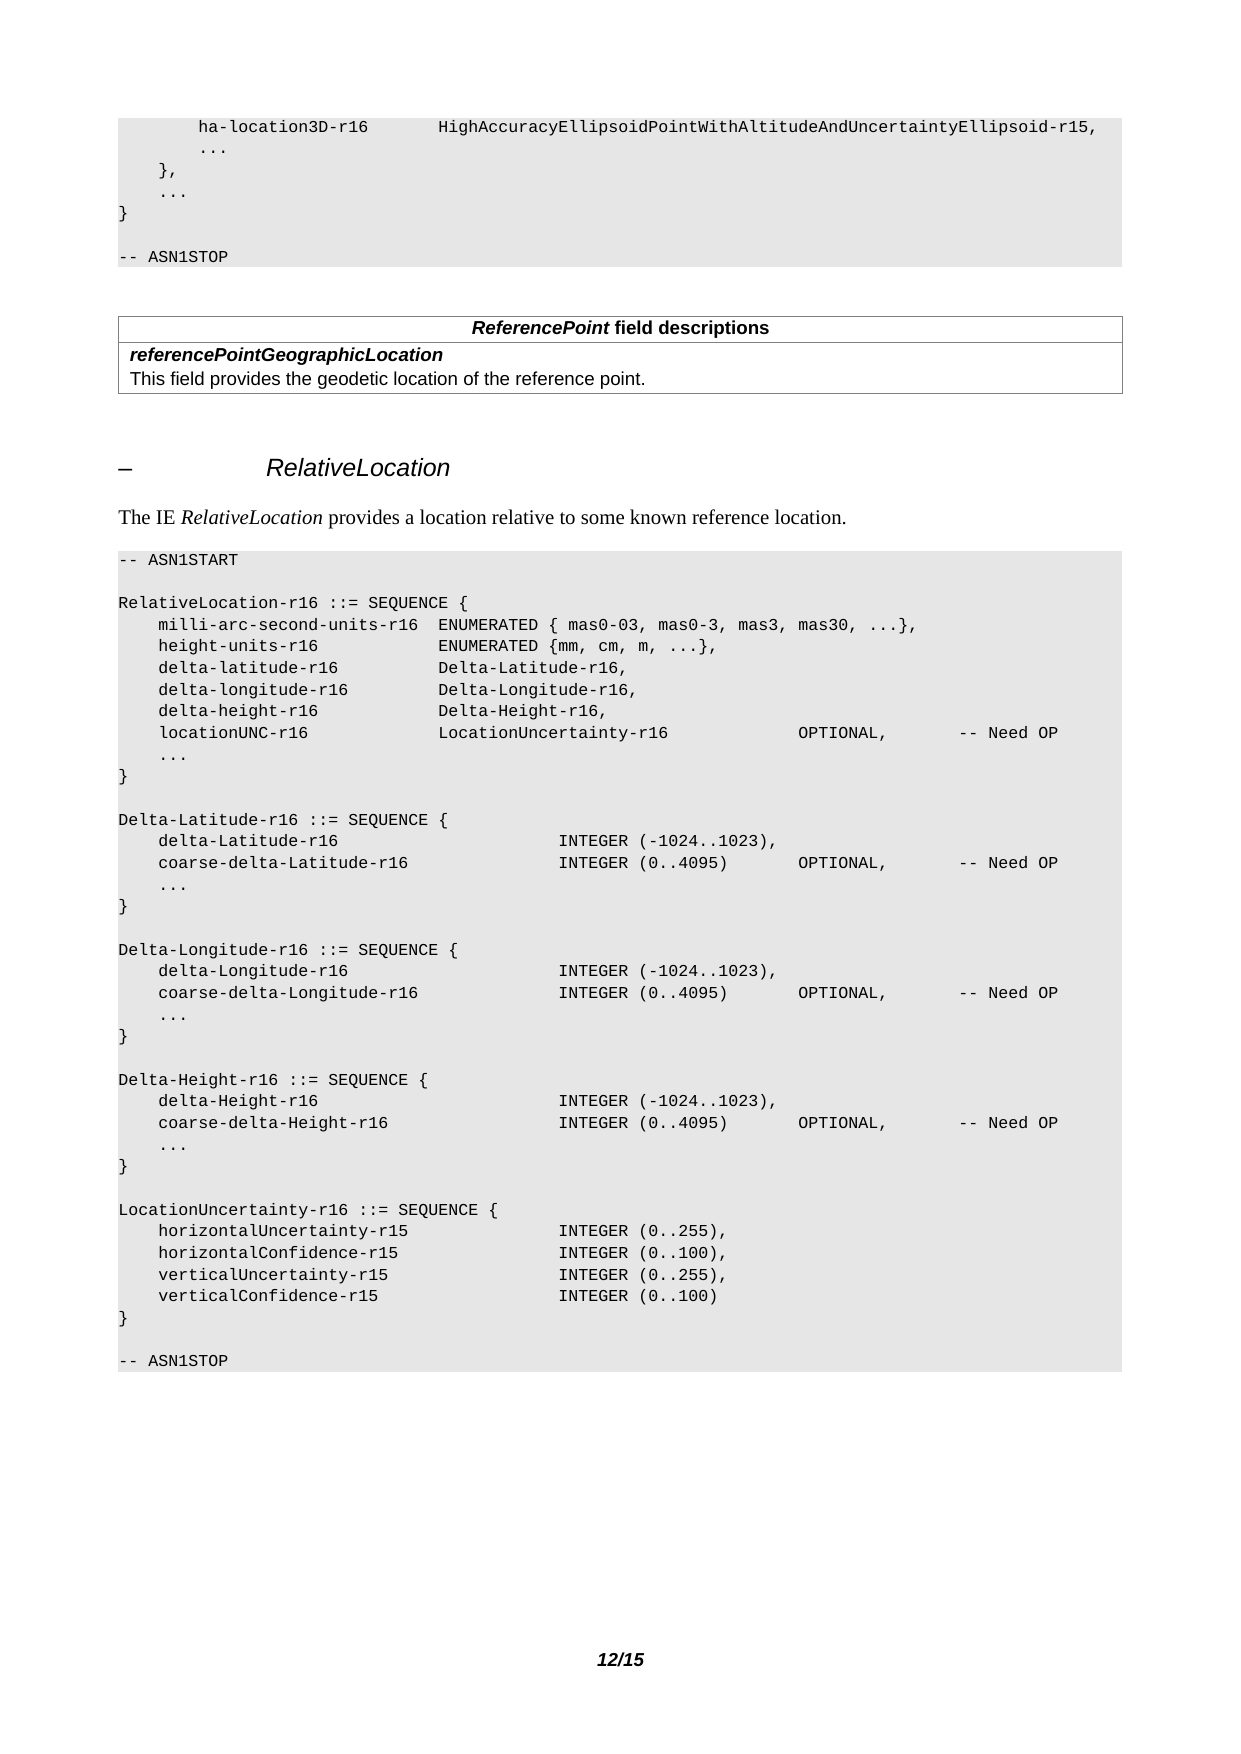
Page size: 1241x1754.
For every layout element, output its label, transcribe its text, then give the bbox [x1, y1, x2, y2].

text -- ASN1STOP [118, 248, 1122, 267]
text RelativeLocation-r16 ::= SEQUENCE { [118, 594, 1122, 613]
text Delta-Latitude-r16 ::= SEQUENCE { [118, 811, 1122, 830]
text } [118, 768, 1122, 787]
text delta-Longitude-r16 INTEGER (-1024..1023), [118, 963, 1122, 982]
text LocationUncertainty-r16 ::= SEQUENCE { [118, 1201, 1122, 1220]
text ha-location3D-r16 HighAccuracyEllipsoidPointWithAltitudeAndUncertaintyEllipsoid-r15, [118, 118, 1122, 137]
text delta-Latitude-r16 INTEGER (-1024..1023), [118, 833, 1122, 852]
text – RelativeLocation [118, 453, 1122, 482]
text The IE RelativeLocation provides a location relative to some known reference location. [118, 505, 1122, 529]
text } [118, 898, 1122, 917]
text }, [118, 161, 1122, 180]
text delta-Height-r16 INTEGER (-1024..1023), [118, 1093, 1122, 1112]
text horizontalUncertainty-r15 INTEGER (0..255), [118, 1223, 1122, 1242]
text } [118, 1158, 1122, 1177]
text delta-longitude-r16 Delta-Longitude-r16, [118, 681, 1122, 700]
text Delta-Height-r16 ::= SEQUENCE { [118, 1071, 1122, 1090]
text coarse-delta-Latitude-r16 INTEGER (0..4095) OPTIONAL, -- Need OP [118, 854, 1122, 873]
text verticalUncertainty-r15 INTEGER (0..255), [118, 1266, 1122, 1285]
text horizontalConfidence-r15 INTEGER (0..100), [118, 1244, 1122, 1263]
text height-units-r16 ENUMERATED {mm, cm, m, ...}, [118, 638, 1122, 657]
text } [118, 1028, 1122, 1047]
text Delta-Longitude-r16 ::= SEQUENCE { [118, 941, 1122, 960]
text milli-arc-second-units-r16 ENUMERATED { mas0-03, mas0-3, mas3, mas30, ...}, [118, 616, 1122, 635]
text -- ASN1STOP [118, 1353, 1122, 1372]
text coarse-delta-Height-r16 INTEGER (0..4095) OPTIONAL, -- Need OP [118, 1114, 1122, 1133]
text delta-height-r16 Delta-Height-r16, [118, 703, 1122, 722]
text verticalConfidence-r15 INTEGER (0..100) [118, 1288, 1122, 1307]
text } [118, 1309, 1122, 1328]
text } [118, 205, 1122, 224]
text -- ASN1START [118, 551, 1122, 570]
text ... [118, 1006, 1122, 1025]
text coarse-delta-Longitude-r16 INTEGER (0..4095) OPTIONAL, -- Need OP [118, 984, 1122, 1003]
text ... [118, 746, 1122, 765]
table_header ReferencePoint field descriptions [119, 317, 1122, 342]
text ... [118, 183, 1122, 202]
text ... [118, 140, 1122, 159]
text delta-latitude-r16 Delta-Latitude-r16, [118, 659, 1122, 678]
text ... [118, 1136, 1122, 1155]
text locationUNC-r16 LocationUncertainty-r16 OPTIONAL, -- Need OP [118, 724, 1122, 743]
text ... [118, 876, 1122, 895]
table_cell referencePointGeographicLocation This field provides the geodetic location of the reference point. [119, 343, 1122, 393]
